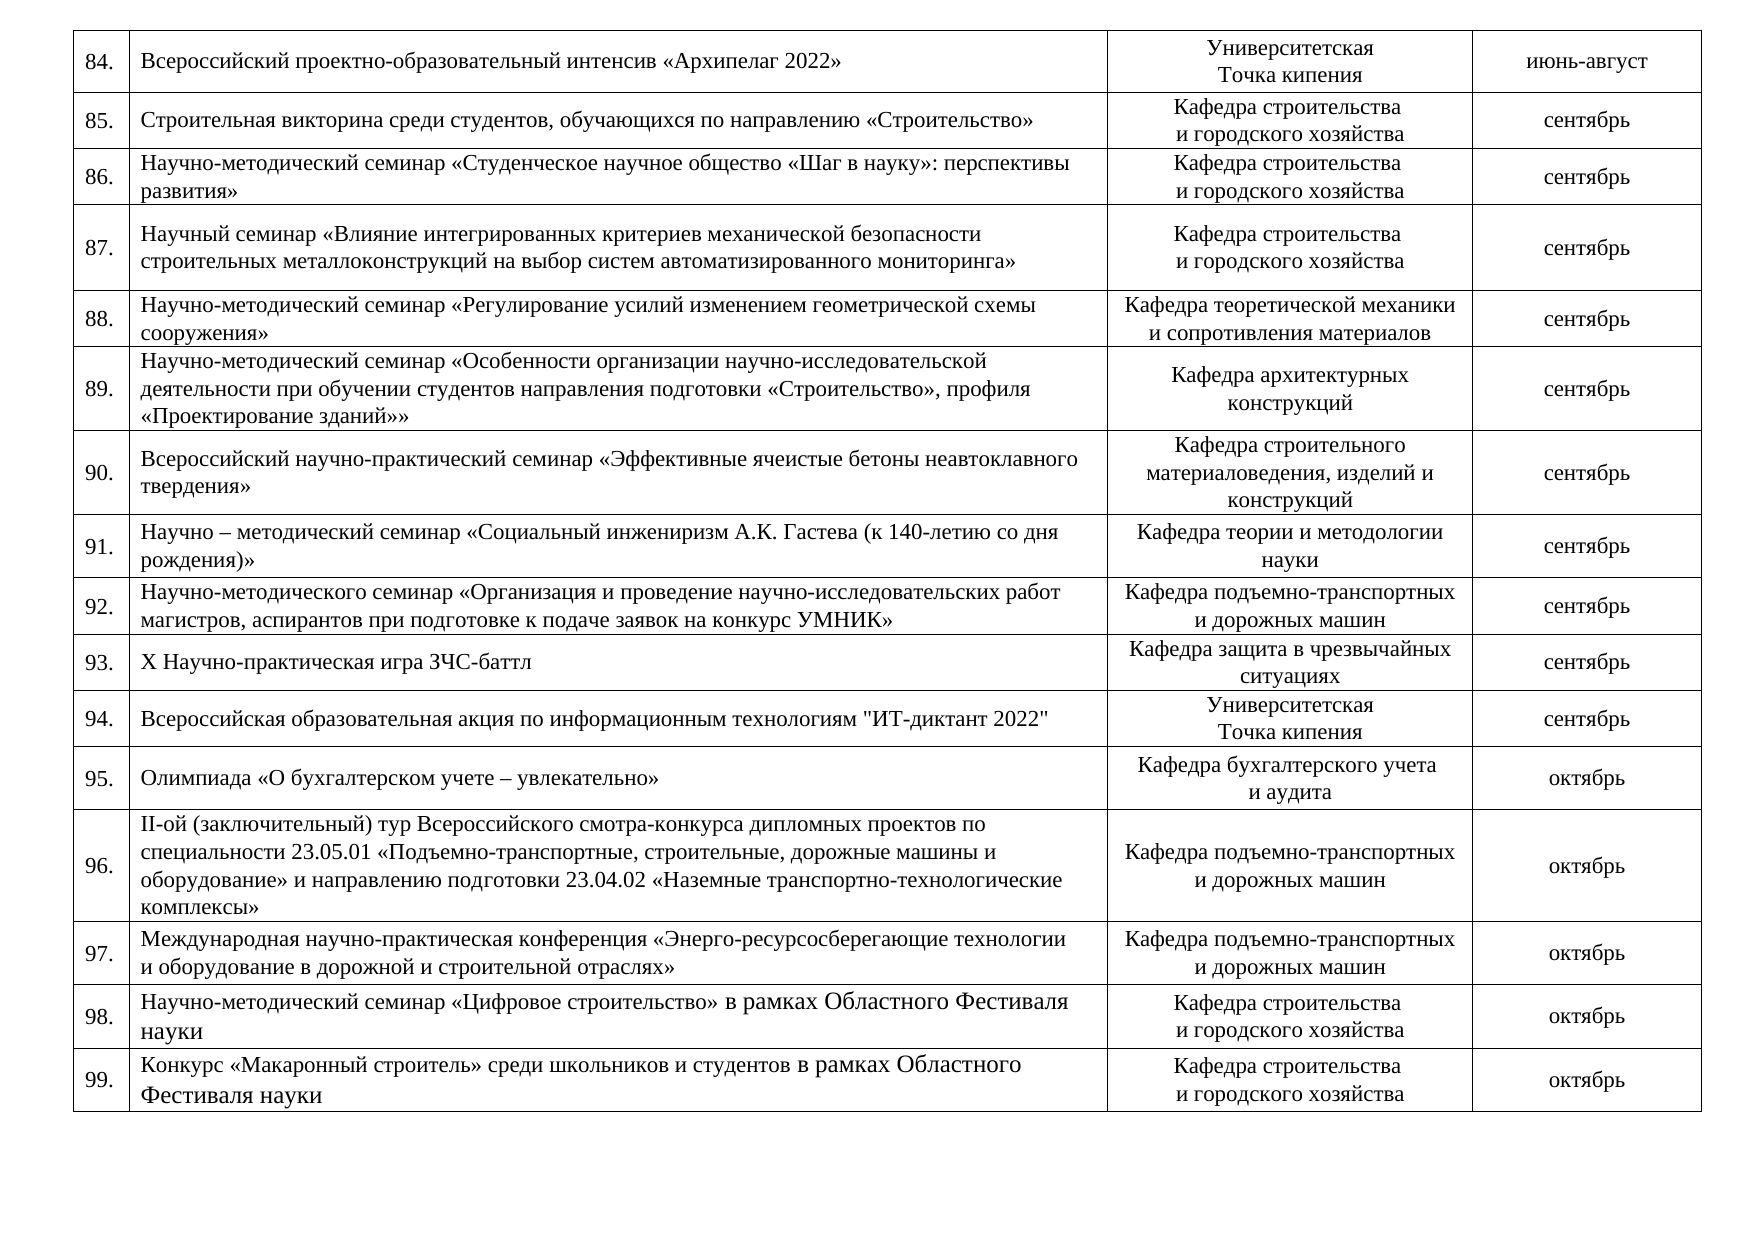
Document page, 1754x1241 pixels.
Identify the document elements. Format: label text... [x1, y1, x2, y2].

table_cell Кафедра теории и методологии науки [1108, 515, 1472, 577]
table_cell сентябрь [1473, 347, 1701, 430]
table_cell октябрь [1473, 747, 1701, 809]
table_cell Кафедра подъемно-транспортных и дорожных машин [1108, 810, 1472, 921]
table_cell сентябрь [1473, 578, 1701, 633]
table_cell [74, 691, 129, 746]
table_cell Кафедра бухгалтерского учета и аудита [1108, 747, 1472, 809]
table_cell Всероссийский научно-практический семинар «Эффективные ячеистые бетоны неавтоклавного твердения» [130, 431, 1107, 514]
table_cell Университетская Точка кипения [1108, 691, 1472, 746]
table_cell Кафедра строительства и городского хозяйства [1108, 149, 1472, 204]
table_cell [74, 922, 129, 984]
table_cell Научно-методический семинар «Цифровое строительство» в рамках Областного Фестиваля науки [130, 985, 1107, 1047]
table_cell сентябрь [1473, 431, 1701, 514]
table_cell [74, 93, 129, 148]
table_cell октябрь [1473, 922, 1701, 984]
table_cell Международная научно-практическая конференция «Энерго-ресурсосберегающие технологии и оборудование в дорожной и строительной отраслях» [130, 922, 1107, 984]
table_cell X Научно-практическая игра ЗЧС-баттл [130, 635, 1107, 690]
table_cell сентябрь [1473, 691, 1701, 746]
table_cell сентябрь [1473, 149, 1701, 204]
table_cell [74, 985, 129, 1047]
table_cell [1108, 31, 1472, 92]
table_cell Научно-методический семинар «Регулирование усилий изменением геометрической схемы сооружения» [130, 291, 1107, 346]
table_cell Строительная викторина среди студентов, обучающихся по направлению «Строительство» [130, 93, 1107, 148]
table_cell [74, 578, 129, 633]
table_cell Конкурс «Макаронный строитель» среди школьников и студентов в рамках Областного Фестиваля науки [130, 1049, 1107, 1111]
table_cell [74, 149, 129, 204]
table_cell [74, 747, 129, 809]
table_cell Кафедра подъемно-транспортных и дорожных машин [1108, 578, 1472, 633]
table_cell сентябрь [1473, 291, 1701, 346]
table_cell [74, 810, 129, 921]
table_cell Кафедра строительства и городского хозяйства [1108, 93, 1472, 148]
table_cell [74, 291, 129, 346]
table_cell [74, 347, 129, 430]
table_cell июнь-август [1473, 31, 1701, 92]
table_cell II-ой (заключительный) тур Всероссийского смотра-конкурса дипломных проектов по специальности 23.05.01 «Подъемно-транспортные, строительные, дорожные машины и оборудование» и направлению подготовки 23.04.02 «Наземные транспортно-технологические комплексы» [130, 810, 1107, 921]
table_cell октябрь [1473, 1049, 1701, 1111]
table_cell октябрь [1473, 985, 1701, 1047]
table_cell Научно – методический семинар «Социальный инжениризм А.К. Гастева (к 140-летию со дня рождения)» [130, 515, 1107, 577]
table_cell [74, 31, 129, 92]
table_cell Всероссийский проектно-образовательный интенсив «Архипелаг 2022» [130, 31, 1107, 92]
table_cell Научный семинар «Влияние интегрированных критериев механической безопасности строительных металлоконструкций на выбор систем автоматизированного мониторинга» [130, 205, 1107, 290]
table_cell Олимпиада «О бухгалтерском учете – увлекательно» [130, 747, 1107, 809]
table_cell Кафедра архитектурных конструкций [1108, 347, 1472, 430]
table_cell [74, 1049, 129, 1111]
table_cell Научно-методический семинар «Студенческое научное общество «Шаг в науку»: перспективы развития» [130, 149, 1107, 204]
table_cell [1108, 1049, 1472, 1111]
table_cell сентябрь [1473, 515, 1701, 577]
table_cell [74, 431, 129, 514]
table_cell Кафедра строительного материаловедения, изделий и конструкций [1108, 431, 1472, 514]
table_cell Кафедра строительства и городского хозяйства [1108, 205, 1472, 290]
table_cell Всероссийская образовательная акция по информационным технологиям "ИТ-диктант 2022" [130, 691, 1107, 746]
table_cell сентябрь [1473, 635, 1701, 690]
table_cell [74, 515, 129, 577]
table_cell октябрь [1473, 810, 1701, 921]
table_cell сентябрь [1473, 205, 1701, 290]
table_cell Научно-методический семинар «Особенности организации научно-исследовательской деятельности при обучении студентов направления подготовки «Строительство», профиля «Проектирование зданий»» [130, 347, 1107, 430]
table_cell Кафедра подъемно-транспортных и дорожных машин [1108, 922, 1472, 984]
table_cell [74, 205, 129, 290]
table_cell [74, 635, 129, 690]
table_cell Кафедра защита в чрезвычайных ситуациях [1108, 635, 1472, 690]
table_cell Научно-методического семинар «Организация и проведение научно-исследовательских работ магистров, аспирантов при подготовке к подаче заявок на конкурс УМНИК» [130, 578, 1107, 633]
table_cell сентябрь [1473, 93, 1701, 148]
table_cell Кафедра теоретической механики и сопротивления материалов [1108, 291, 1472, 346]
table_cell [1108, 985, 1472, 1047]
